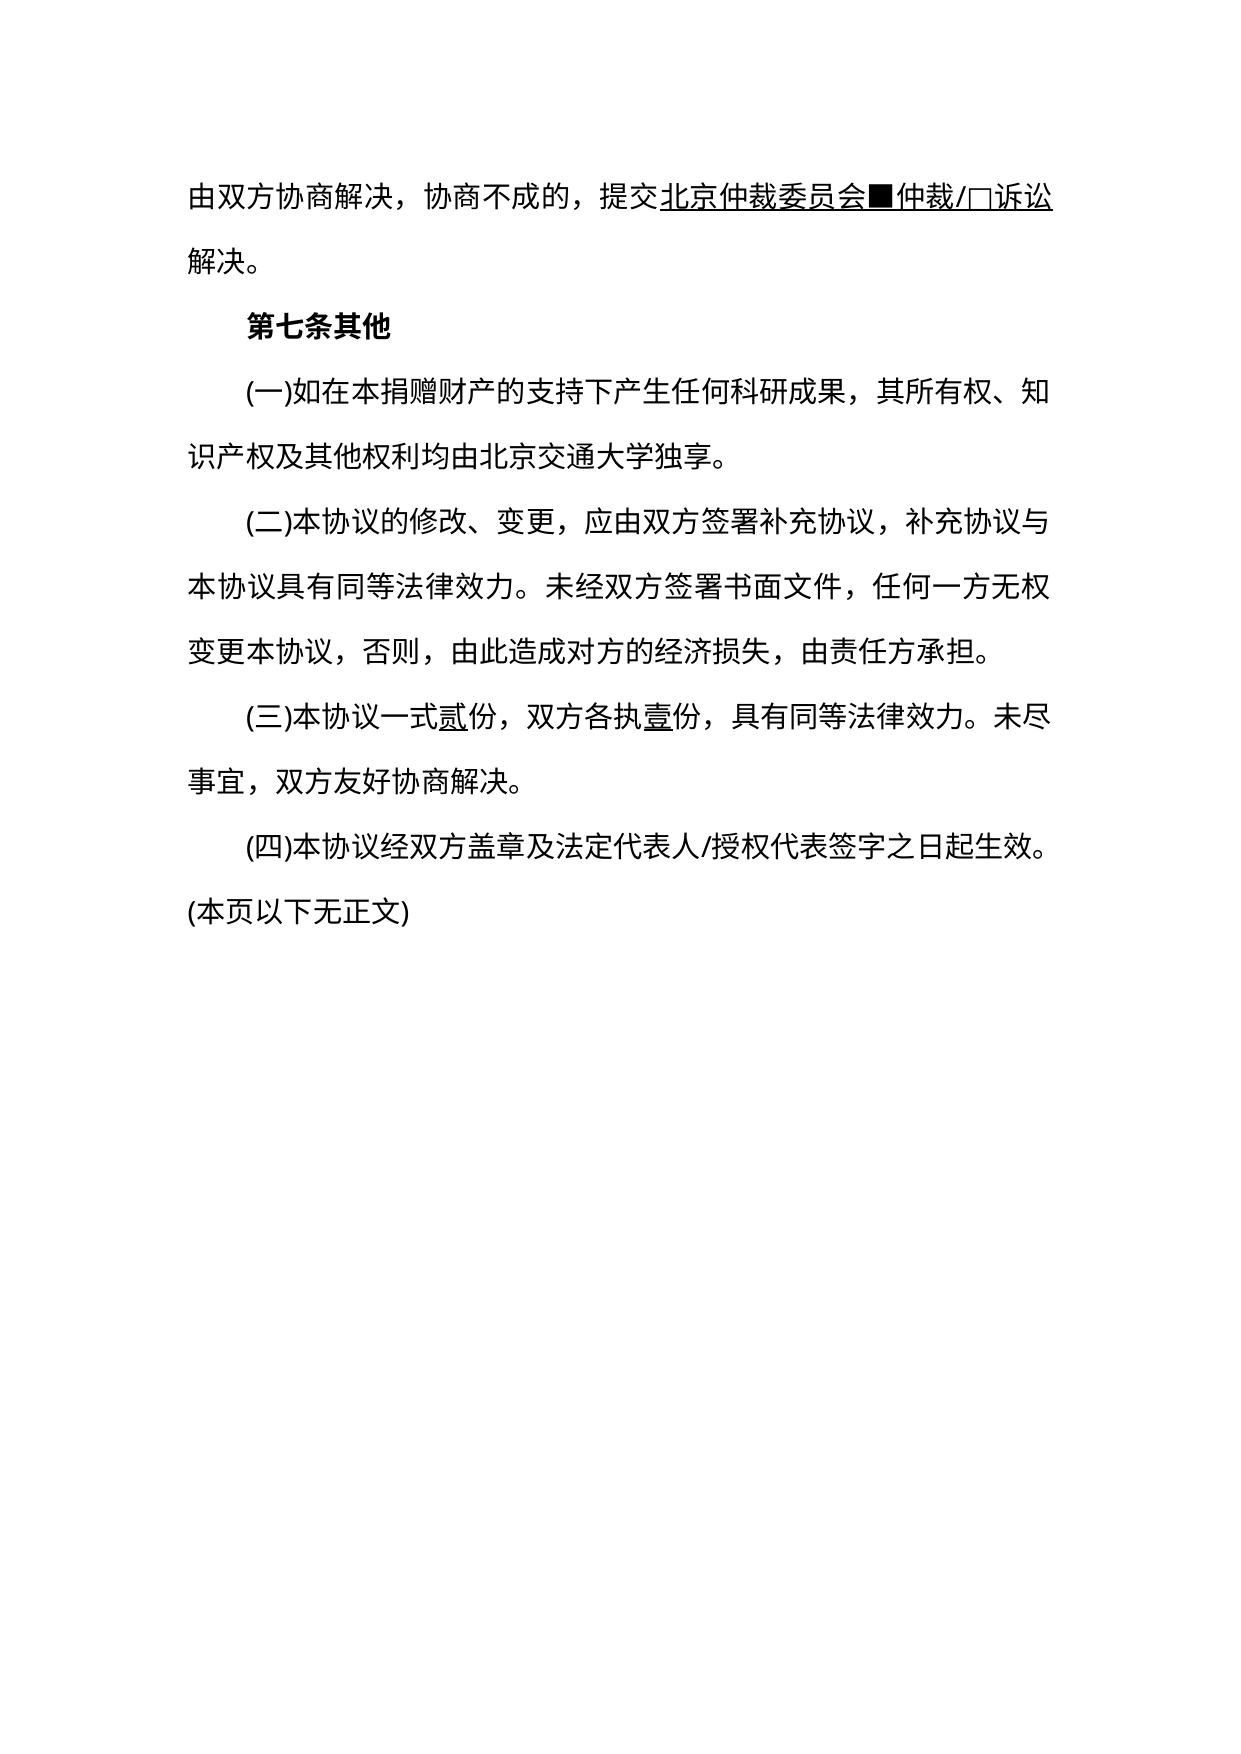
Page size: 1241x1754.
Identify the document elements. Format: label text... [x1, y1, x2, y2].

text 第七条其他 [187, 292, 1053, 357]
text (一)如在本捐赠财产的支持下产生任何科研成果，其所有权、知识产权及其他权利均由北京交通大学独享。 [187, 357, 1053, 487]
text (本页以下无正文) [187, 877, 1053, 942]
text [187, 162, 1053, 292]
text (四)本协议经双方盖章及法定代表人/授权代表签字之日起生效。 [187, 812, 1053, 877]
text (二)本协议的修改、变更，应由双方签署补充协议，补充协议与本协议具有同等法律效力。未经双方签署书面文件，任何一方无权变更本协议，否则，由此造成对方的经济损失，由责任方承担。 [187, 487, 1053, 682]
text (三)本协议一式贰份，双方各执壹份，具有同等法律效力。未尽事宜，双方友好协商解决。 [187, 682, 1053, 812]
